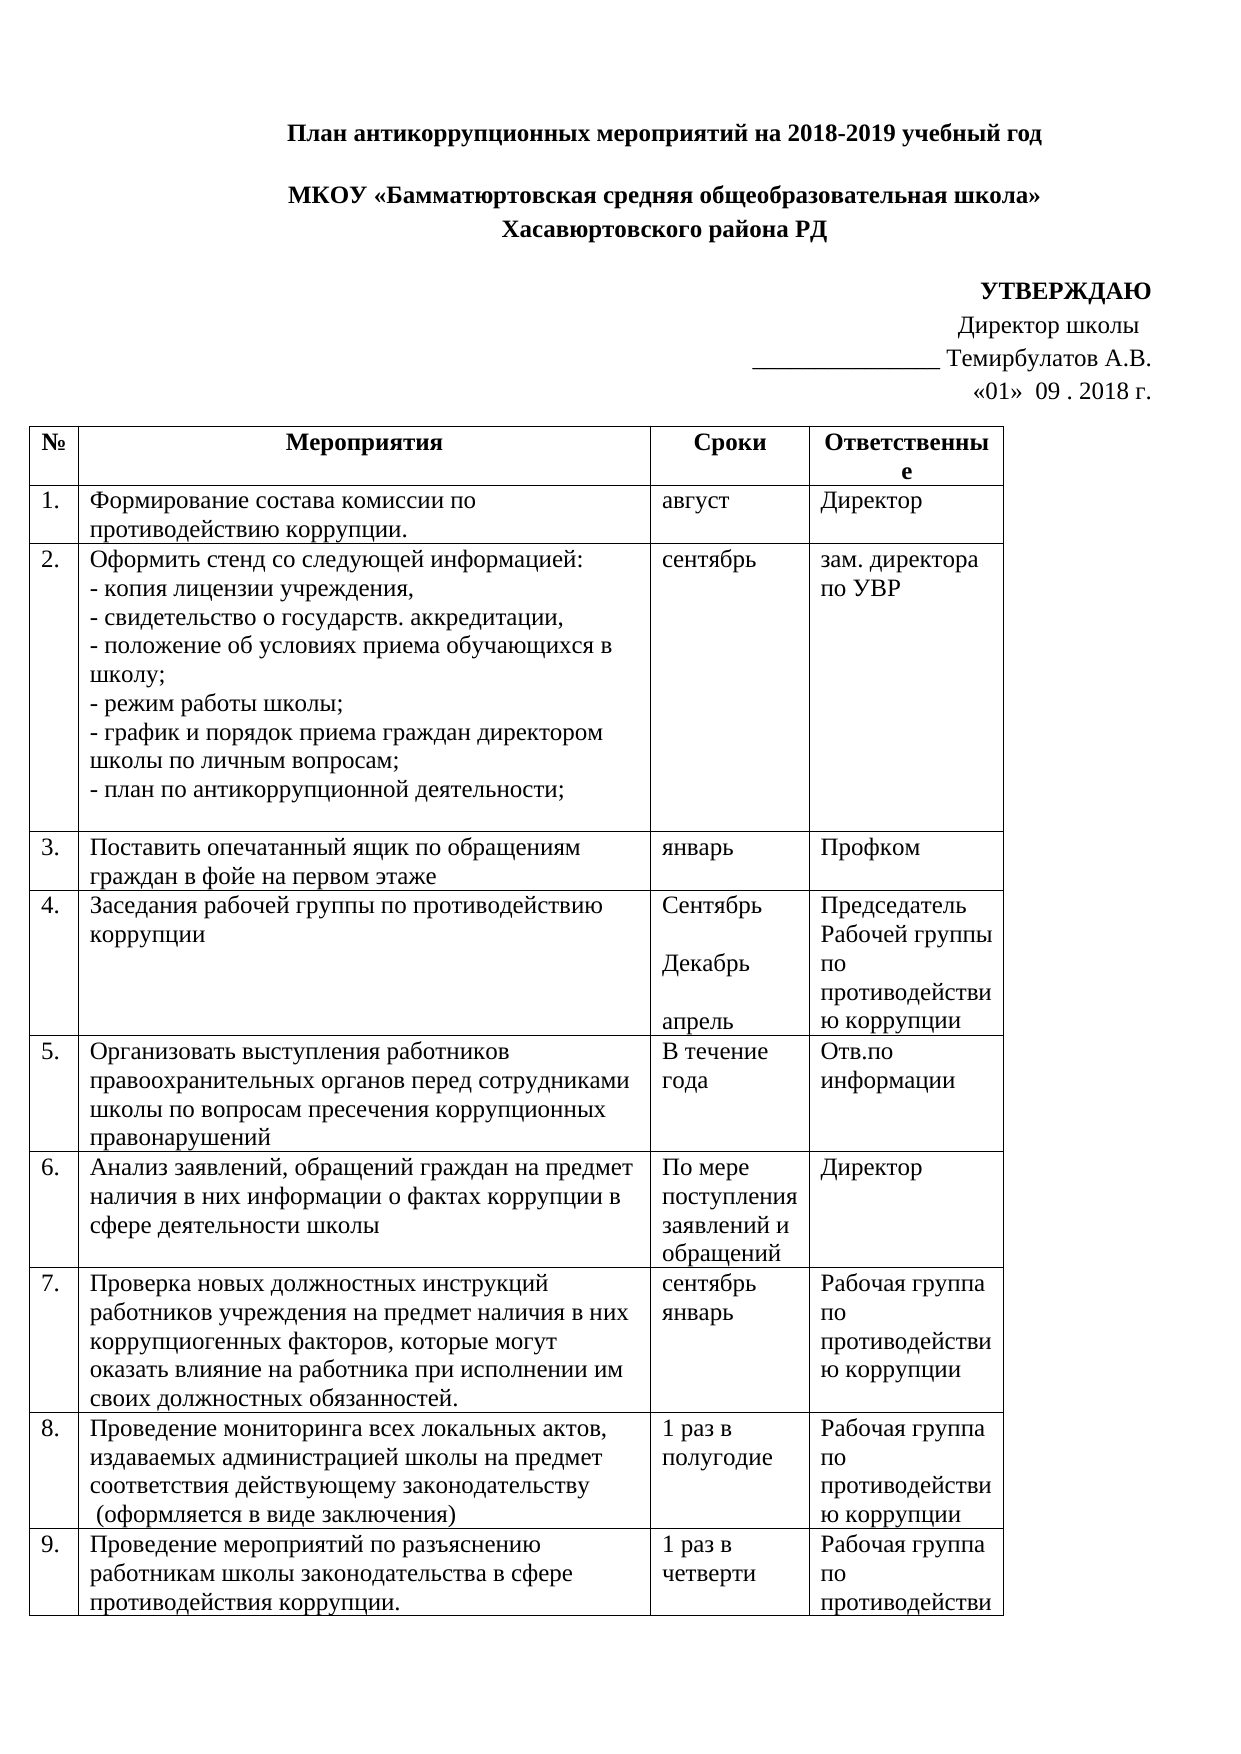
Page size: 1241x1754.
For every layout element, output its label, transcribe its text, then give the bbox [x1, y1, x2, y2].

table_cell 8. [30, 1413, 78, 1528]
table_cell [79, 1529, 650, 1615]
table_cell Директор [810, 486, 1003, 543]
table_cell Директор [810, 1152, 1003, 1267]
table_cell Проверка новых должностных инструкций работников учреждения на предмет наличия в них коррупциогенных факторов, которые могут оказать влияние на работника при исполнении им своих должностных обязанностей. [79, 1268, 650, 1412]
table_cell сентябрь январь [651, 1268, 809, 1412]
table_header Сроки [651, 427, 809, 484]
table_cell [810, 1529, 1003, 1615]
table_cell 5. [30, 1036, 78, 1151]
table_cell Отв.по информации [810, 1036, 1003, 1151]
table_cell 3. [30, 832, 78, 889]
table_cell 1. [30, 486, 78, 543]
table_cell август [651, 486, 809, 543]
table_cell Сентябрь Декабрь апрель [651, 891, 809, 1035]
table_cell Рабочая группа по противодействию коррупции [810, 1268, 1003, 1412]
table_cell сентябрь [651, 544, 809, 831]
table_cell По мере поступления заявлений и обращений [651, 1152, 809, 1267]
table_cell Председатель Рабочей группы по противодействию коррупции [810, 891, 1003, 1035]
table_cell Профком [810, 832, 1003, 889]
subtitle План антикоррупционных мероприятий на 2018-2019 учебный год [177, 118, 1152, 147]
table_cell 7. [30, 1268, 78, 1412]
table_cell 4. [30, 891, 78, 1035]
table_cell Анализ заявлений, обращений граждан на предмет наличия в них информации о фактах коррупции в сфере деятельности школы [79, 1152, 650, 1267]
table_cell 1 раз в четверти [651, 1529, 809, 1615]
table_header Ответственные [810, 427, 1003, 484]
table_cell зам. директора по УВР [810, 544, 1003, 831]
table_cell январь [651, 832, 809, 889]
table_header № [30, 427, 78, 484]
text МКОУ «Бамматюртовская средняя общеобразовательная школа» Хасавюртовского района РД [177, 176, 1152, 243]
table_cell Оформить стенд со следующей информацией: - копия лицензии учреждения, - свидетельство о государств. аккредитации, - положение об условиях приема обучающихся в школу; - режим работы школы; - график и порядок приема граждан директором школы по личным вопросам; - план по антикоррупционной деятельности; [79, 544, 650, 831]
table_cell Организовать выступления работников правоохранительных органов перед сотрудниками школы по вопросам пресечения коррупционных правонарушений [79, 1036, 650, 1151]
table_cell 2. [30, 544, 78, 831]
table_cell Поставить опечатанный ящик по обращениям граждан в фойе на первом этаже [79, 832, 650, 889]
table_cell 6. [30, 1152, 78, 1267]
table_header Мероприятия [79, 427, 650, 484]
table_cell Формирование состава комиссии по противодействию коррупции. [79, 486, 650, 543]
table_cell Рабочая группа по противодействию коррупции [810, 1413, 1003, 1528]
table_cell 1 раз в полугодие [651, 1413, 809, 1528]
table_cell В течение года [651, 1036, 809, 1151]
table_cell Проведение мониторинга всех локальных актов, издаваемых администрацией школы на предмет соответствия действующему законодательству (оформляется в виде заключения) [79, 1413, 650, 1528]
table_cell 9. [30, 1529, 78, 1615]
table_cell Заседания рабочей группы по противодействию коррупции [79, 891, 650, 1035]
text УТВЕРЖДАЮ Директор школы _______________ Темирбулатов А.В. «01» 09 . 2018 г. [177, 272, 1152, 405]
